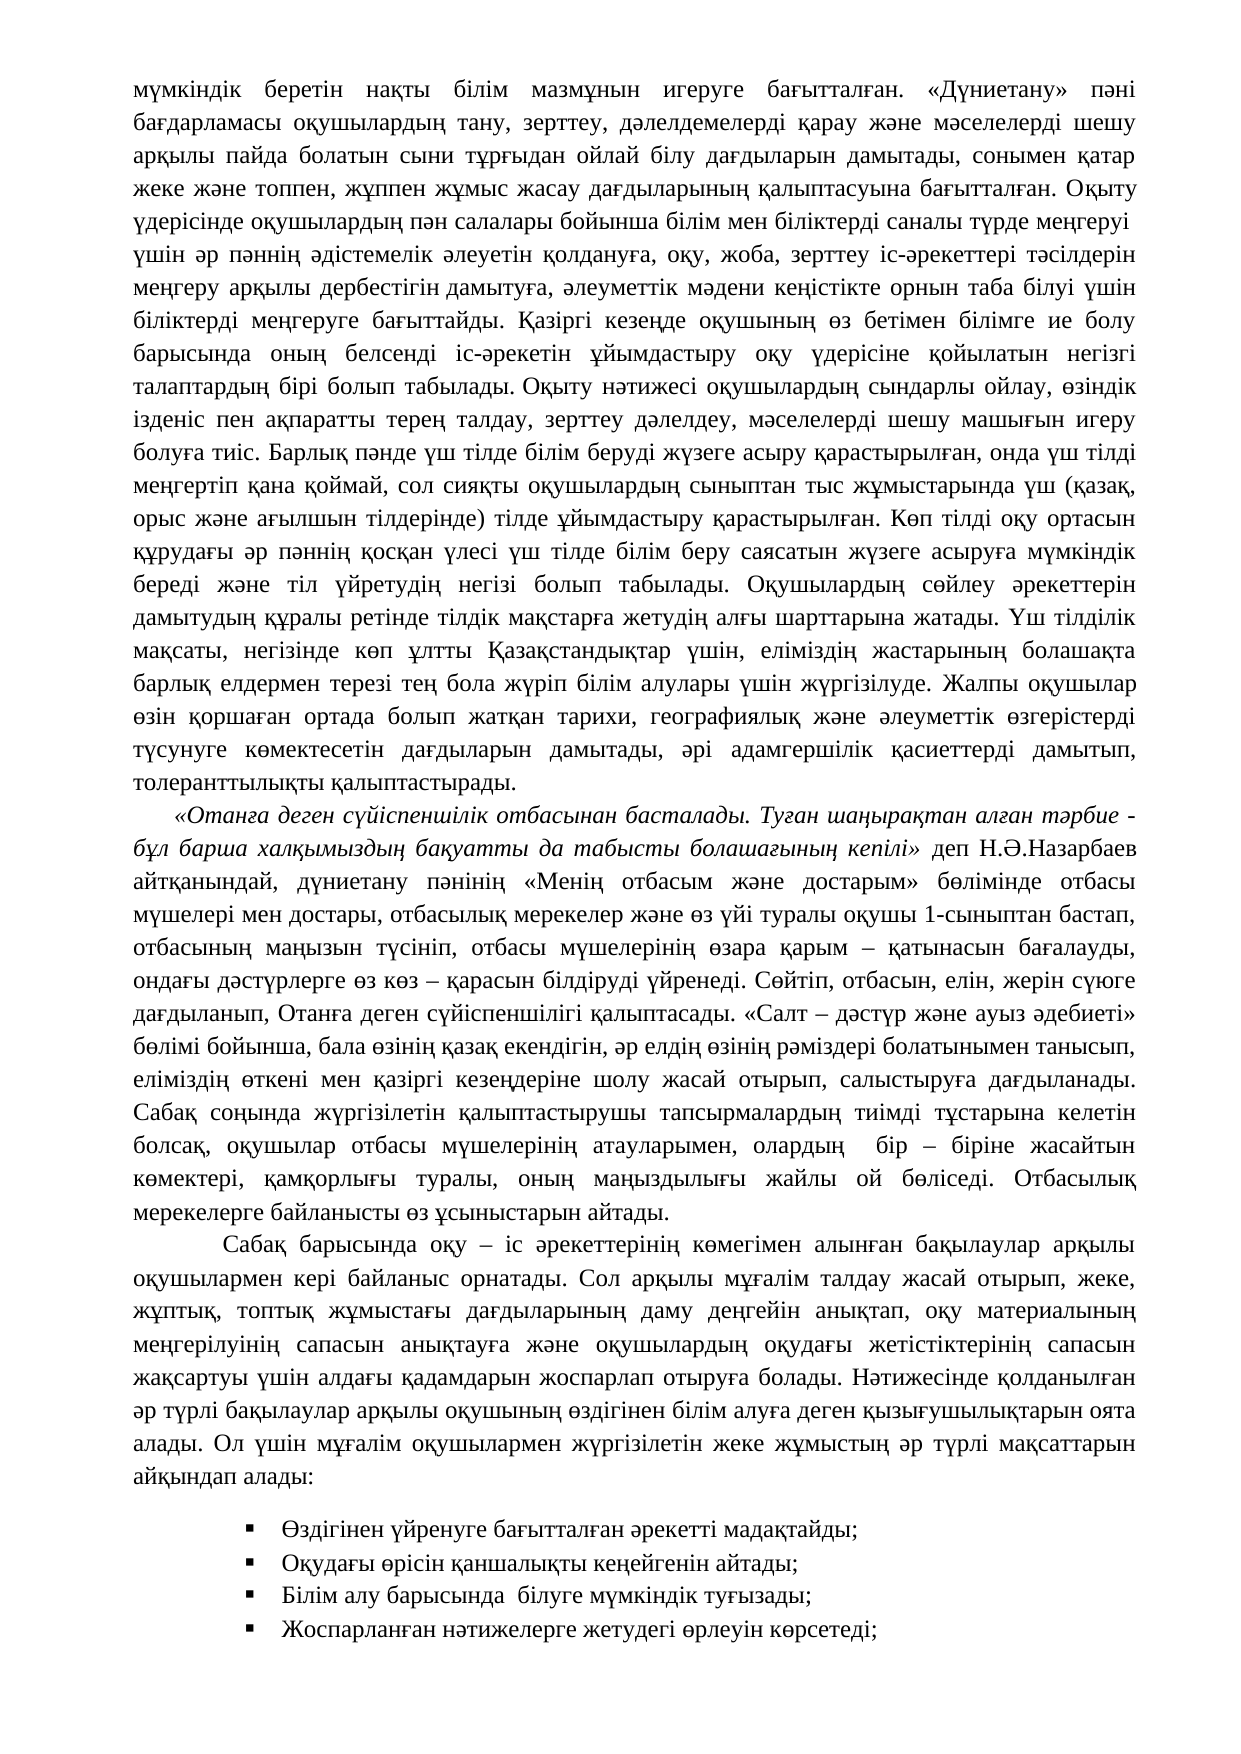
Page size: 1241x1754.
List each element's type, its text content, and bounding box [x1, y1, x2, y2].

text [133, 74, 1137, 206]
list Жоспарланған нәтижелерге жетудегі өрлеуін көрсетеді; [244, 1614, 1137, 1642]
text «Отанға деген сүйіспеншілік отбасынан басталады. Туған шаңырақтан алған тәрбие - бұл барша халқымыздың бақуатты да табысты болашағының кепілі» деп Н.Ә.Назарбаев айтқанындай, дүниетану пәнінің «Менің отбасым және достарым» бөлімінде отбасы мүшелері мен достары, отбасылық мерекелер және өз үйі туралы оқушы 1-сыныптан бастап, отбасының маңызын түсініп, отбасы мүшелерінің өзара қарым – қатынасын бағалауды, ондағы дәстүрлерге өз көз – қарасын білдіруді үйренеді. Сөйтіп, отбасын, елін, жерін сүюге дағдыланып, Отанға деген сүйіспеншілігі қалыптасады. «Салт – дәстүр және ауыз әдебиеті» бөлімі бойынша, бала өзінің қазақ екендігін, әр елдің өзінің рәміздері болатынымен танысып, еліміздің өткені мен қазіргі кезеңдеріне шолу жасай отырып, салыстыруға дағдыланады. Сабақ соңында жүргізілетін қалыптастырушы тапсырмалардың тиімді тұстарына келетін болсақ, оқушылар отбасы мүшелерінің атауларымен, олардың бір – біріне жасайтын көмектері, қамқорлығы туралы, оның маңыздылығы жайлы ой бөліседі. Отбасылық мерекелерге байланысты өз ұсыныстарын айтады. [133, 800, 1137, 1225]
text Сабақ барысында оқу – іс әрекеттерінің көмегімен алынған бақылаулар арқылы оқушылармен кері байланыс орнатады. Сол арқылы мұғалiм талдау жасай отырып, жеке, жұптық, топтық жұмыстағы дағдыларының даму деңгейін анықтап, оқу материалының меңгерiлуінiң сапасын анықтауға және оқушылардың оқудағы жетістіктерінің сапасын жақсартуы үшін алдағы қадамдарын жоспарлап отыруға болады. Нәтижесiнде қолданылған әр түрлi бақылаулар арқылы оқушының өздігінен білім алуға деген қызығушылықтарын оята алады. Ол үшін мұғалім оқушылармен жүргізілетін жеке жұмыстың әр түрлi мақсаттарын айқындап алады: [133, 1229, 1137, 1489]
list Оқудағы өрісін қаншалықты кеңейгенін айтады; [244, 1548, 1137, 1576]
list Өздігінен үйренуге бағытталған әрекетті мадақтайды; [244, 1514, 1137, 1543]
list Білім алу барысында білуге мүмкiндiк туғызады; [244, 1581, 1137, 1609]
